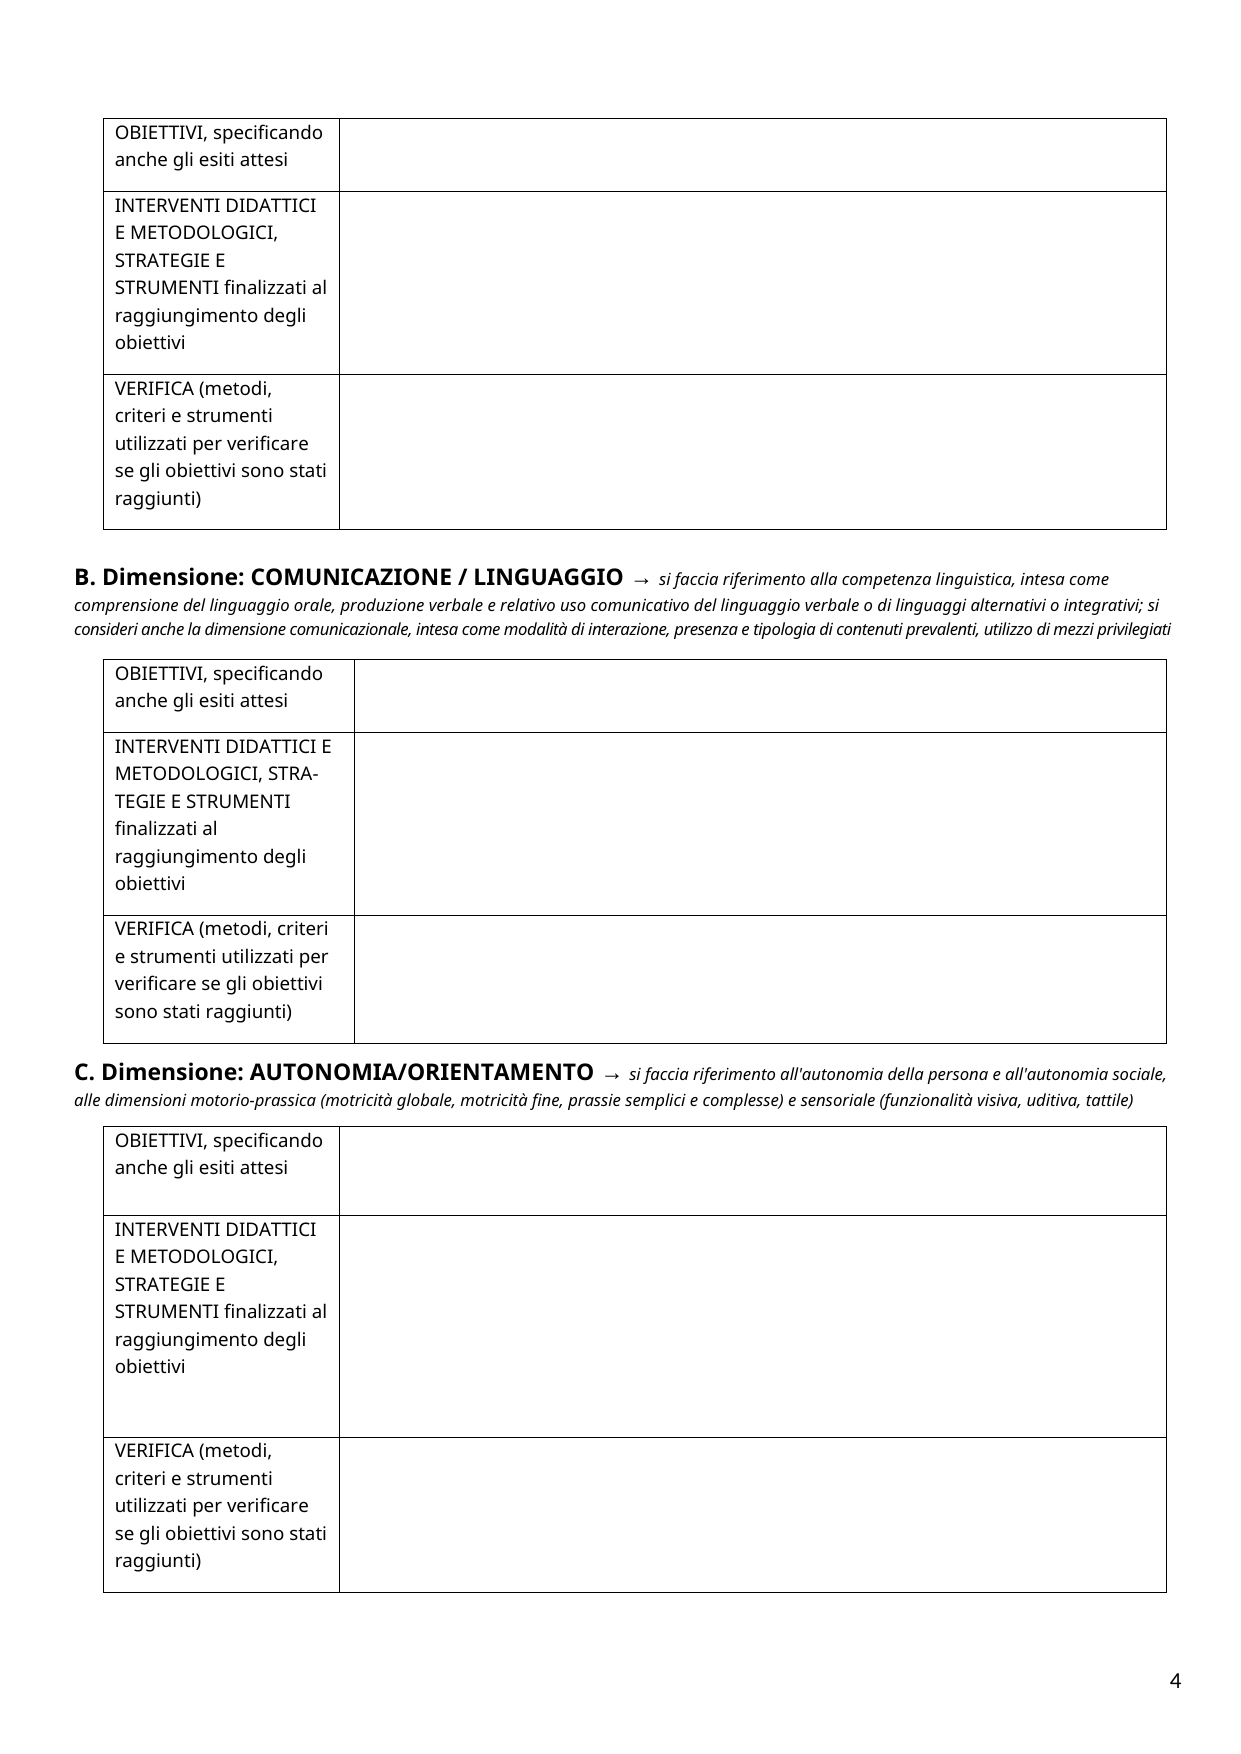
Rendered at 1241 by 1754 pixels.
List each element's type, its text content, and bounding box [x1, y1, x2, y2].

text B. Dimensione: COMUNICAZIONE / LINGUAGGIO → si faccia riferimento alla competenza linguistica, intesa come comprensione del linguaggio orale, produzione verbale e relativo uso comunicativo del linguaggio verbale o di linguaggi alternativi o integrativi; si consideri anche la dimensione comunicazionale, intesa come modalità di interazione, presenza e tipologia di contenuti prevalenti, utilizzo di mezzi privilegiati [74, 560, 1181, 641]
table_cell [340, 375, 1166, 529]
table_header [340, 1127, 1166, 1215]
table_cell [355, 916, 1166, 1042]
table_cell VERIFICA (metodi, criteri e strumenti utilizzati per verificare se gli obiettivi sono stati raggiunti) [104, 916, 354, 1042]
table_header OBIETTIVI, specificando anche gli esiti attesi [104, 1127, 339, 1215]
table_header OBIETTIVI, specificando anche gli esiti attesi [104, 660, 354, 732]
table_header [355, 660, 1166, 732]
table_cell INTERVENTI DIDATTICI E METODOLOGICI, STRATEGIE E STRUMENTI finalizzati al raggiungimento degli obiettivi [104, 1216, 339, 1437]
table_cell [355, 733, 1166, 915]
table_cell INTERVENTI DIDATTICI E METODOLOGICI, STRATEGIE E STRUMENTI finalizzati al raggiungimento degli obiettivi [104, 733, 354, 915]
text C. Dimensione: AUTONOMIA/ORIENTAMENTO → si faccia riferimento all'autonomia della persona e all'autonomia sociale, alle dimensioni motorio-prassica (motricità globale, motricità fine, prassie semplici e complesse) e sensoriale (funzionalità visiva, uditiva, tattile) [74, 1056, 1181, 1112]
table_header OBIETTIVI, specificando anche gli esiti attesi [104, 119, 339, 191]
table_cell [340, 1438, 1166, 1592]
table_header [340, 119, 1166, 191]
table_cell INTERVENTI DIDATTICI E METODOLOGICI, STRATEGIE E STRUMENTI finalizzati al raggiungimento degli obiettivi [104, 192, 339, 374]
table_cell [340, 192, 1166, 374]
table_cell [340, 1216, 1166, 1437]
table_cell VERIFICA (metodi, criteri e strumenti utilizzati per verificare se gli obiettivi sono stati raggiunti) [104, 375, 339, 529]
table_cell VERIFICA (metodi, criteri e strumenti utilizzati per verificare se gli obiettivi sono stati raggiunti) [104, 1438, 339, 1592]
